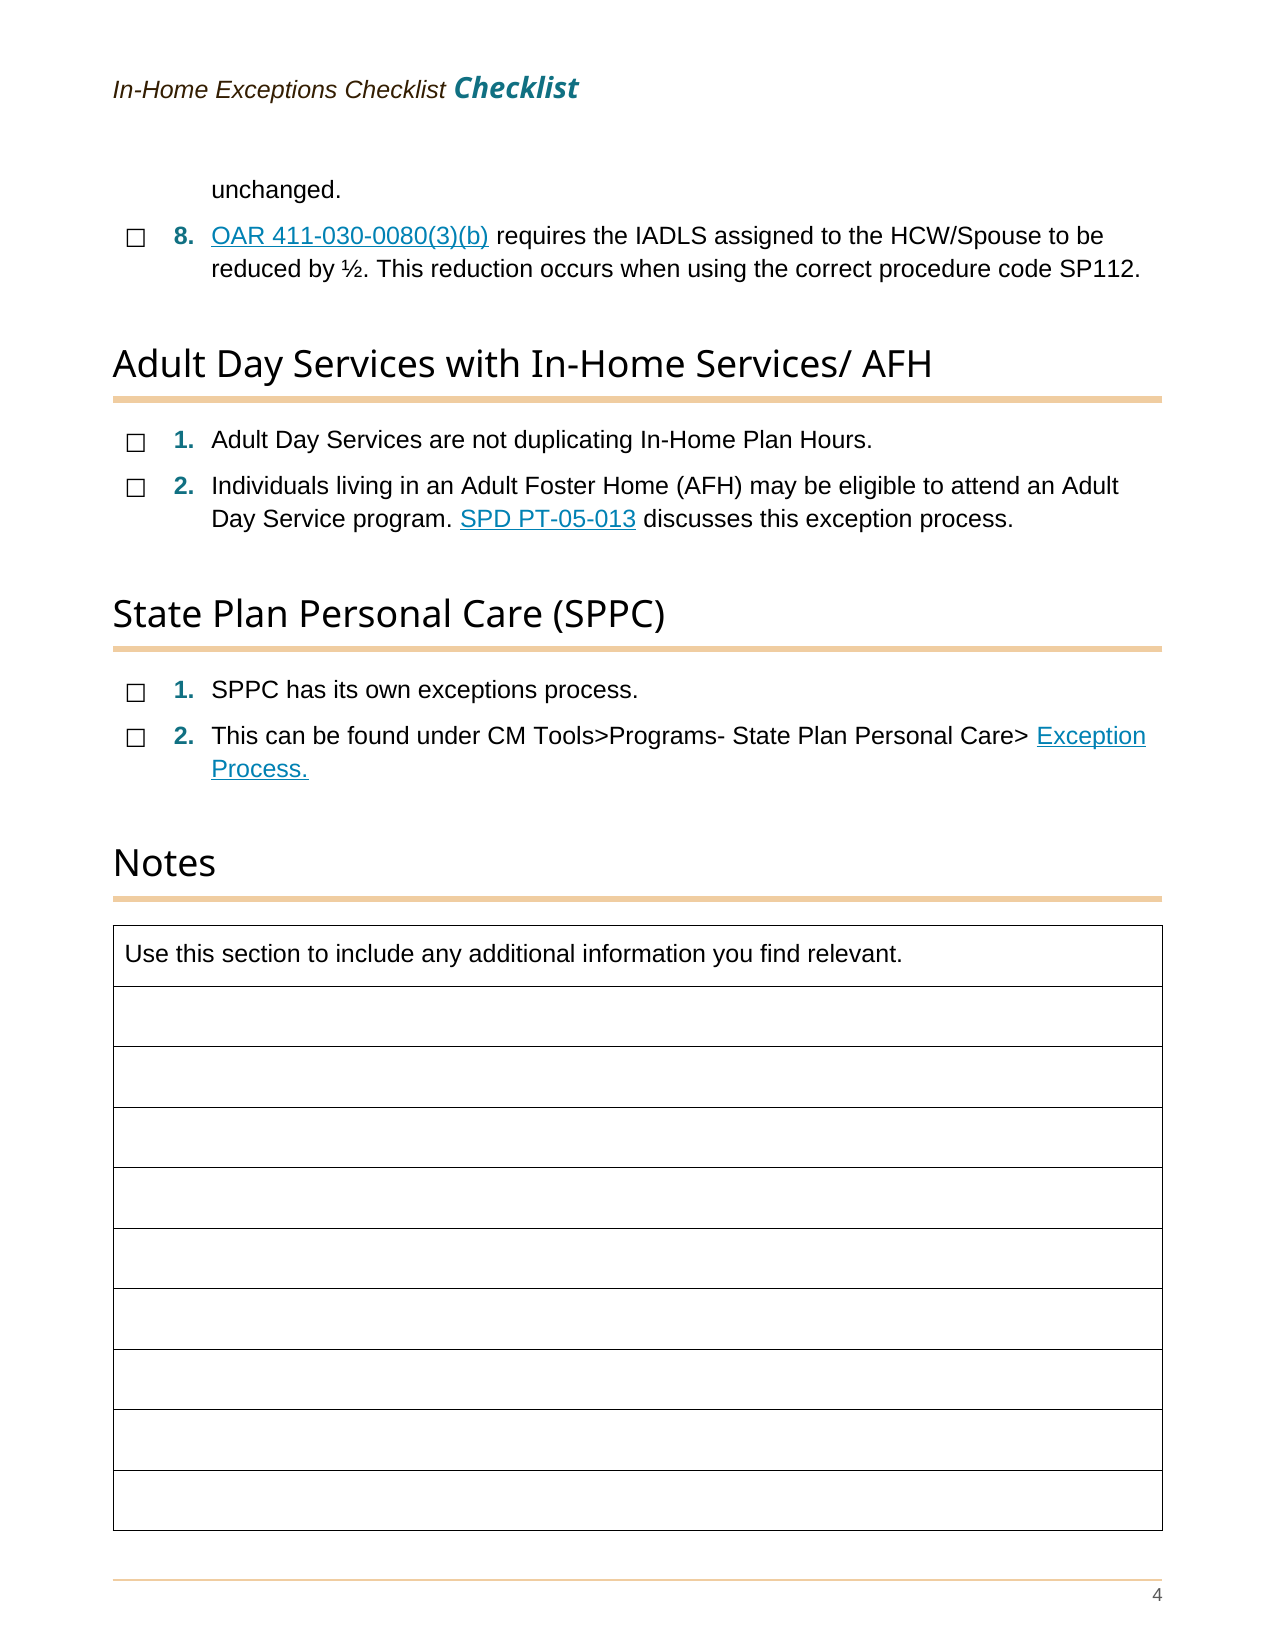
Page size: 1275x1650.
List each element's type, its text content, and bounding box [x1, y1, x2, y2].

table_cell [114, 1168, 1162, 1228]
subtitle State Plan Personal Care (SPPC) [112, 587, 1162, 652]
table_cell [114, 1047, 1162, 1107]
table_cell [114, 1471, 1162, 1530]
table_header Use this section to include any additional information you find relevant. [114, 926, 1162, 986]
table_cell [114, 1229, 1162, 1288]
subtitle Notes [112, 837, 1162, 902]
table_cell [114, 1289, 1162, 1349]
table_cell [114, 987, 1162, 1046]
table_header Adult Day Services are not duplicating In-Home Plan Hours. [161, 425, 1162, 471]
subtitle Adult Day Services with In-Home Services/ AFH [112, 337, 1162, 403]
table_cell Individuals living in an Adult Foster Home (AFH) may be eligible to attend an Adult Day Service program. SPD PT-05-013 discusses this exception process. [161, 471, 1162, 549]
table_cell OAR 411-030-0080(3)(b) requires the IADLS assigned to the HCW/Spouse to be reduced by ½. This reduction occurs when using the correct procedure code SP112. [161, 221, 1162, 299]
table_header SPPC has its own exceptions process. [161, 675, 1162, 721]
table_cell [114, 1410, 1162, 1470]
table_cell [114, 1108, 1162, 1167]
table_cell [161, 175, 1162, 221]
table_cell This can be found under CM Tools>Programs- State Plan Personal Care> Exception Process. [161, 721, 1162, 799]
table_cell [114, 1350, 1162, 1409]
